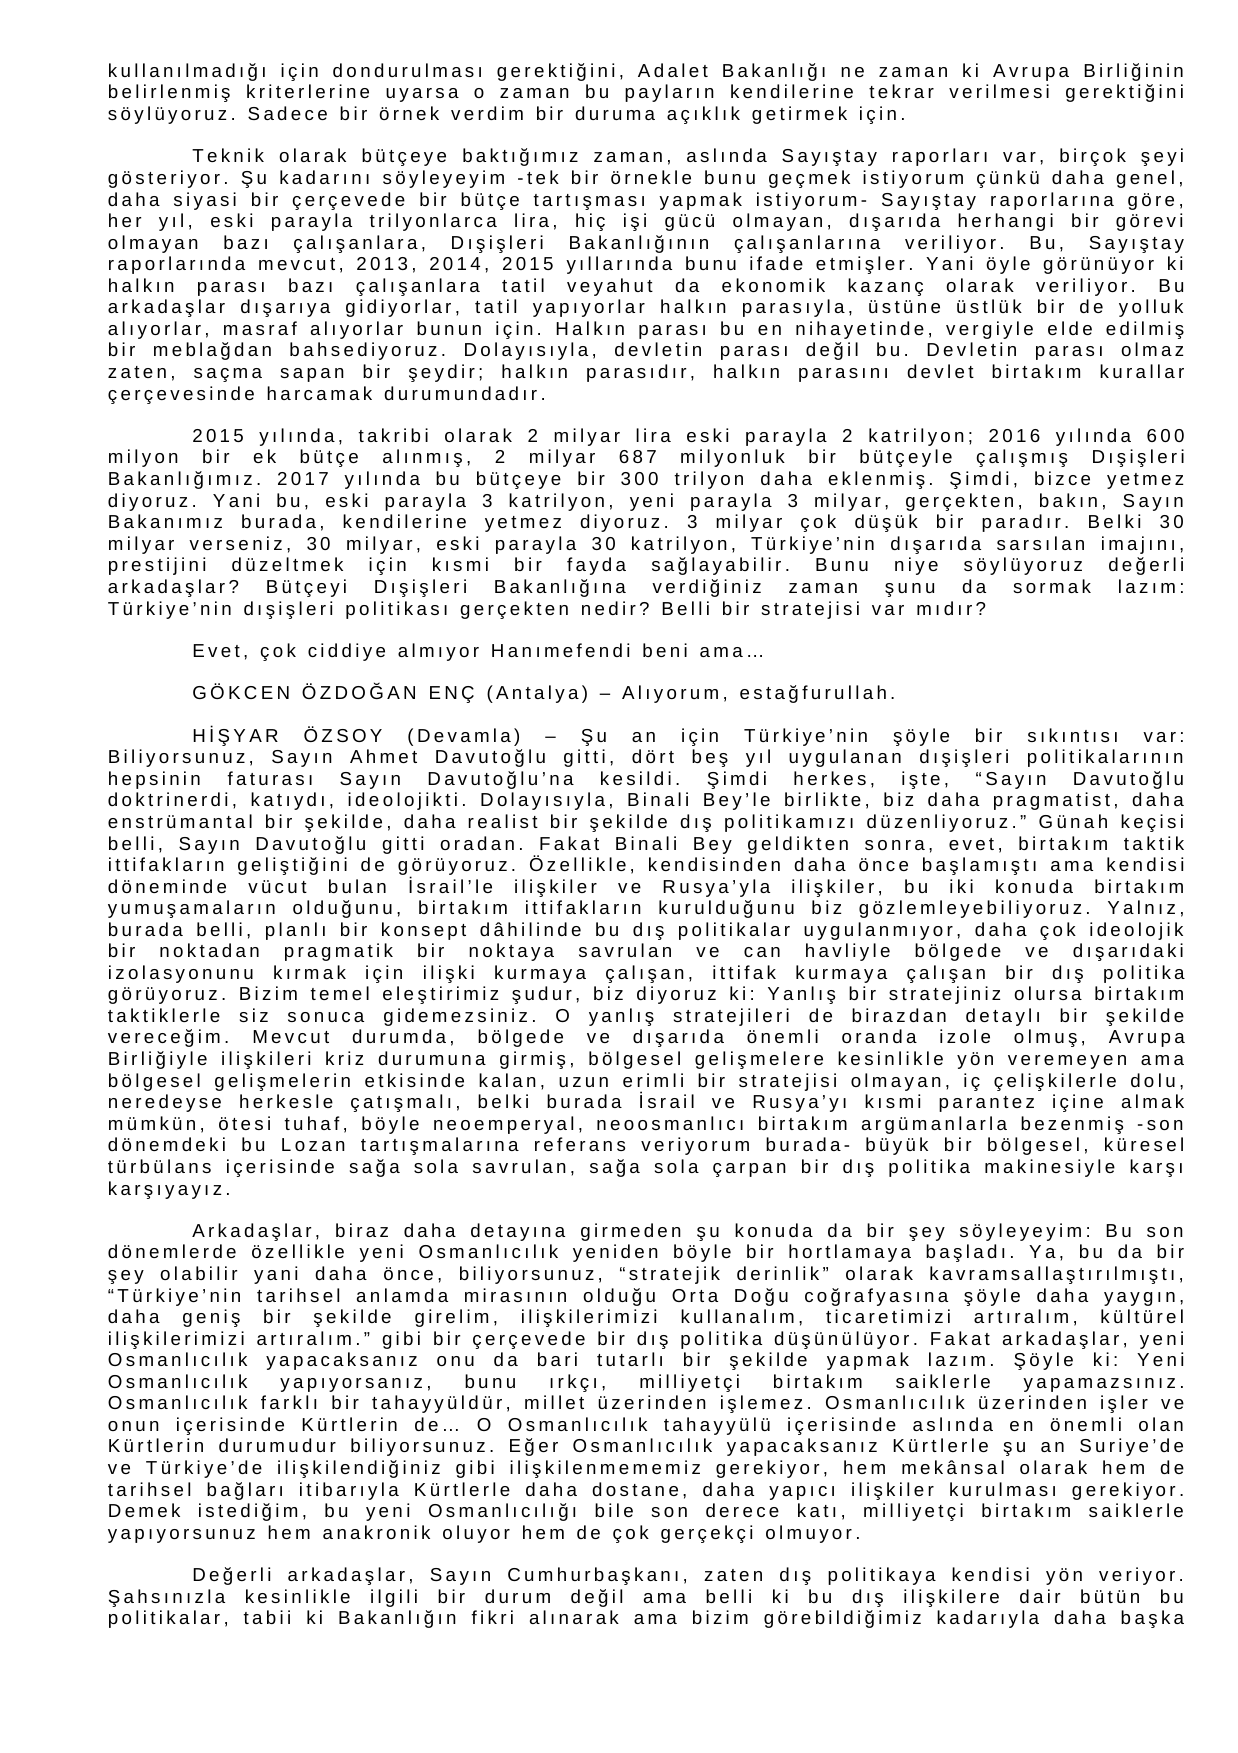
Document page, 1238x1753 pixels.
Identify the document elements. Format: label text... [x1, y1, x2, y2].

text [108, 60, 1186, 124]
text 2015 yılında, takribi olarak 2 milyar lira eski parayla 2 katrilyon; 2016 yılında 600 milyon bir ek bütçe alınmış, 2 milyar 687 milyonluk bir bütçeyle çalışmış Dışişleri Bakanlığımız. 2017 yılında bu bütçeye bir 300 trilyon daha eklenmiş. Şimdi, bizce yetmez diyoruz. Yani bu, eski parayla 3 katrilyon, yeni parayla 3 milyar, gerçekten, bakın, Sayın Bakanımız burada, kendilerine yetmez diyoruz. 3 milyar çok düşük bir paradır. Belki 30 milyar verseniz, 30 milyar, eski parayla 30 katrilyon, Türkiye’nin dışarıda sarsılan imajını, prestijini düzeltmek için kısmi bir fayda sağlayabilir. Bunu niye söylüyoruz değerli arkadaşlar? Bütçeyi Dışişleri Bakanlığına verdiğiniz zaman şunu da sormak lazım: Türkiye’nin dışişleri politikası gerçekten nedir? Belli bir stratejisi var mıdır? [108, 425, 1186, 619]
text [108, 1564, 1186, 1629]
text Teknik olarak bütçeye baktığımız zaman, aslında Sayıştay raporları var, birçok şeyi gösteriyor. Şu kadarını söyleyeyim -tek bir örnekle bunu geçmek istiyorum çünkü daha genel, daha siyasi bir çerçevede bir bütçe tartışması yapmak istiyorum- Sayıştay raporlarına göre, her yıl, eski parayla trilyonlarca lira, hiç işi gücü olmayan, dışarıda herhangi bir görevi olmayan bazı çalışanlara, Dışişleri Bakanlığının çalışanlarına veriliyor. Bu, Sayıştay raporlarında mevcut, 2013, 2014, 2015 yıllarında bunu ifade etmişler. Yani öyle görünüyor ki halkın parası bazı çalışanlara tatil veyahut da ekonomik kazanç olarak veriliyor. Bu arkadaşlar dışarıya gidiyorlar, tatil yapıyorlar halkın parasıyla, üstüne üstlük bir de yolluk alıyorlar, masraf alıyorlar bunun için. Halkın parası bu en nihayetinde, vergiyle elde edilmiş bir meblağdan bahsediyoruz. Dolayısıyla, devletin parası değil bu. Devletin parası olmaz zaten, saçma sapan bir şeydir; halkın parasıdır, halkın parasını devlet birtakım kurallar çerçevesinde harcamak durumundadır. [108, 145, 1186, 404]
text Evet, çok ciddiye almıyor Hanımefendi beni ama… [108, 640, 1186, 661]
text GÖKCEN ÖZDOĞAN ENÇ (Antalya) – Alıyorum, estağfurullah. [108, 682, 1186, 704]
text HİŞYAR ÖZSOY (Devamla) – Şu an için Türkiye’nin şöyle bir sıkıntısı var: Biliyorsunuz, Sayın Ahmet Davutoğlu gitti, dört beş yıl uygulanan dışişleri politikalarının hepsinin faturası Sayın Davutoğlu’na kesildi. Şimdi herkes, işte, “Sayın Davutoğlu doktrinerdi, katıydı, ideolojikti. Dolayısıyla, Binali Bey’le birlikte, biz daha pragmatist, daha enstrümantal bir şekilde, daha realist bir şekilde dış politikamızı düzenliyoruz.” Günah keçisi belli, Sayın Davutoğlu gitti oradan. Fakat Binali Bey geldikten sonra, evet, birtakım taktik ittifakların geliştiğini de görüyoruz. Özellikle, kendisinden daha önce başlamıştı ama kendisi döneminde vücut bulan İsrail’le ilişkiler ve Rusya’yla ilişkiler, bu iki konuda birtakım yumuşamaların olduğunu, birtakım ittifakların kurulduğunu biz gözlemleyebiliyoruz. Yalnız, burada belli, planlı bir konsept dâhilinde bu dış politikalar uygulanmıyor, daha çok ideolojik bir noktadan pragmatik bir noktaya savrulan ve can havliyle bölgede ve dışarıdaki izolasyonunu kırmak için ilişki kurmaya çalışan, ittifak kurmaya çalışan bir dış politika görüyoruz. Bizim temel eleştirimiz şudur, biz diyoruz ki: Yanlış bir stratejiniz olursa birtakım taktiklerle siz sonuca gidemezsiniz. O yanlış stratejileri de birazdan detaylı bir şekilde vereceğim. Mevcut durumda, bölgede ve dışarıda önemli oranda izole olmuş, Avrupa Birliğiyle ilişkileri kriz durumuna girmiş, bölgesel gelişmelere kesinlikle yön veremeyen ama bölgesel gelişmelerin etkisinde kalan, uzun erimli bir stratejisi olmayan, iç çelişkilerle dolu, neredeyse herkesle çatışmalı, belki burada İsrail ve Rusya’yı kısmi parantez içine almak mümkün, ötesi tuhaf, böyle neoemperyal, neoosmanlıcı birtakım argümanlarla bezenmiş -son dönemdeki bu Lozan tartışmalarına referans veriyorum burada- büyük bir bölgesel, küresel türbülans içerisinde sağa sola savrulan, sağa sola çarpan bir dış politika makinesiyle karşı karşıyayız. [108, 724, 1186, 1199]
text Arkadaşlar, biraz daha detayına girmeden şu konuda da bir şey söyleyeyim: Bu son dönemlerde özellikle yeni Osmanlıcılık yeniden böyle bir hortlamaya başladı. Ya, bu da bir şey olabilir yani daha önce, biliyorsunuz, “stratejik derinlik” olarak kavramsallaştırılmıştı, “Türkiye’nin tarihsel anlamda mirasının olduğu Orta Doğu coğrafyasına şöyle daha yaygın, daha geniş bir şekilde girelim, ilişkilerimizi kullanalım, ticaretimizi artıralım, kültürel ilişkilerimizi artıralım.” gibi bir çerçevede bir dış politika düşünülüyor. Fakat arkadaşlar, yeni Osmanlıcılık yapacaksanız onu da bari tutarlı bir şekilde yapmak lazım. Şöyle ki: Yeni Osmanlıcılık yapıyorsanız, bunu ırkçı, milliyetçi birtakım saiklerle yapamazsınız. Osmanlıcılık farklı bir tahayyüldür, millet üzerinden işlemez. Osmanlıcılık üzerinden işler ve onun içerisinde Kürtlerin de… O Osmanlıcılık tahayyülü içerisinde aslında en önemli olan Kürtlerin durumudur biliyorsunuz. Eğer Osmanlıcılık yapacaksanız Kürtlerle şu an Suriye’de ve Türkiye’de ilişkilendiğiniz gibi ilişkilenmememiz gerekiyor, hem mekânsal olarak hem de tarihsel bağları itibarıyla Kürtlerle daha dostane, daha yapıcı ilişkiler kurulması gerekiyor. Demek istediğim, bu yeni Osmanlıcılığı bile son derece katı, milliyetçi birtakım saiklerle yapıyorsunuz hem anakronik oluyor hem de çok gerçekçi olmuyor. [108, 1220, 1186, 1543]
